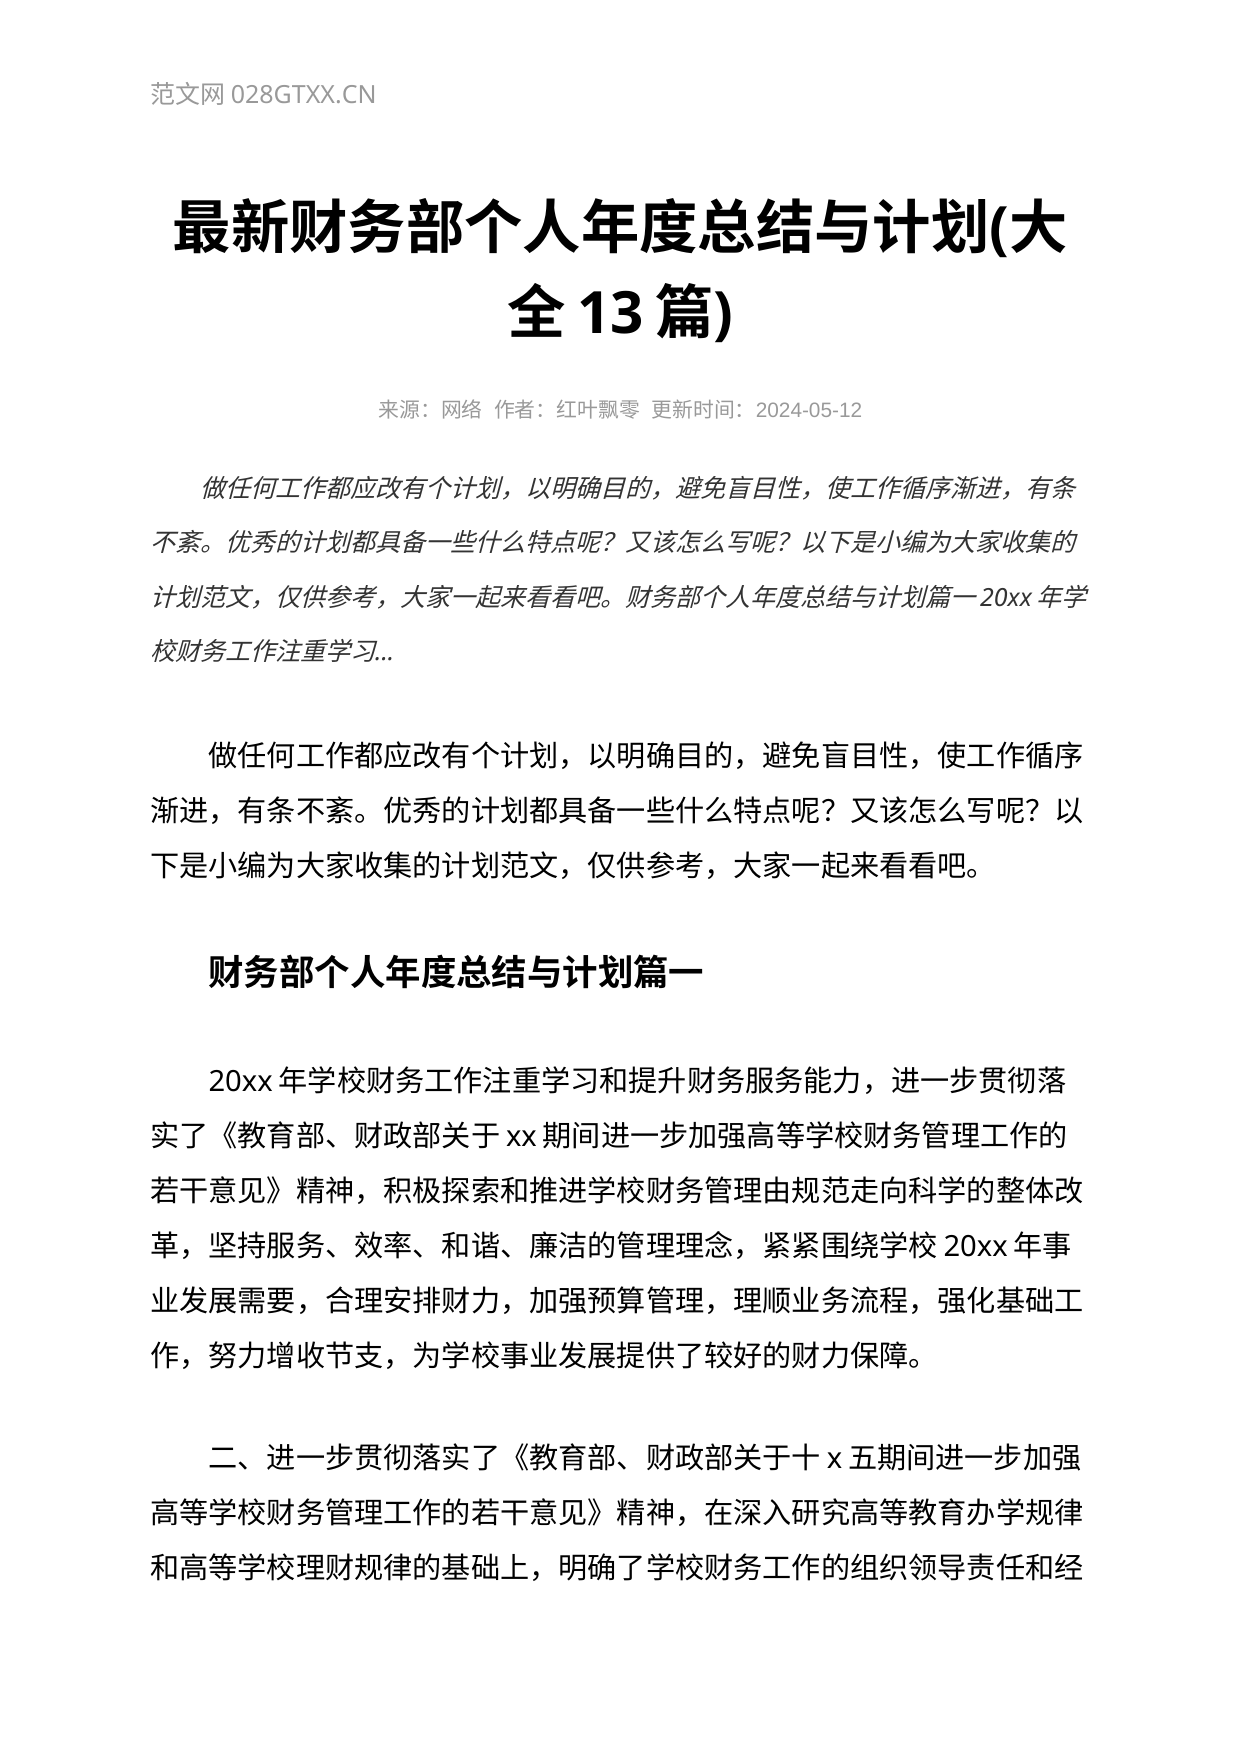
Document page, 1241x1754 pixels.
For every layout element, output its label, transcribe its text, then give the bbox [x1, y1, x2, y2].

subtitle 最新财务部个人年度总结与计划(大全13篇) [150, 181, 1090, 351]
text 做任何工作都应改有个计划，以明确目的，避免盲目性，使工作循序渐进，有条不紊。优秀的计划都具备一些什么特点呢？又该怎么写呢？以下是小编为大家收集的计划范文，仅供参考，大家一起来看看吧。财务部个人年度总结与计划篇一20xx年学校财务工作注重学习... [150, 468, 1090, 668]
text 来源：网络 作者：红叶飘零 更新时间：2024-05-12 [150, 398, 1090, 422]
text 20xx年学校财务工作注重学习和提升财务服务能力，进一步贯彻落实了《教育部、财政部关于xx期间进一步加强高等学校财务管理工作的若干意见》精神，积极探索和推进学校财务管理由规范走向科学的整体改革，坚持服务、效率、和谐、廉洁的管理理念，紧紧围绕学校20xx年事业发展需要，合理安排财力，加强预算管理，理顺业务流程，强化基础工作，努力增收节支，为学校事业发展提供了较好的财力保障。 [150, 1058, 1090, 1375]
text 财务部个人年度总结与计划篇一 [150, 944, 1090, 996]
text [150, 1434, 1090, 1587]
text 做任何工作都应改有个计划，以明确目的，避免盲目性，使工作循序渐进，有条不紊。优秀的计划都具备一些什么特点呢？又该怎么写呢？以下是小编为大家收集的计划范文，仅供参考，大家一起来看看吧。 [150, 733, 1090, 885]
